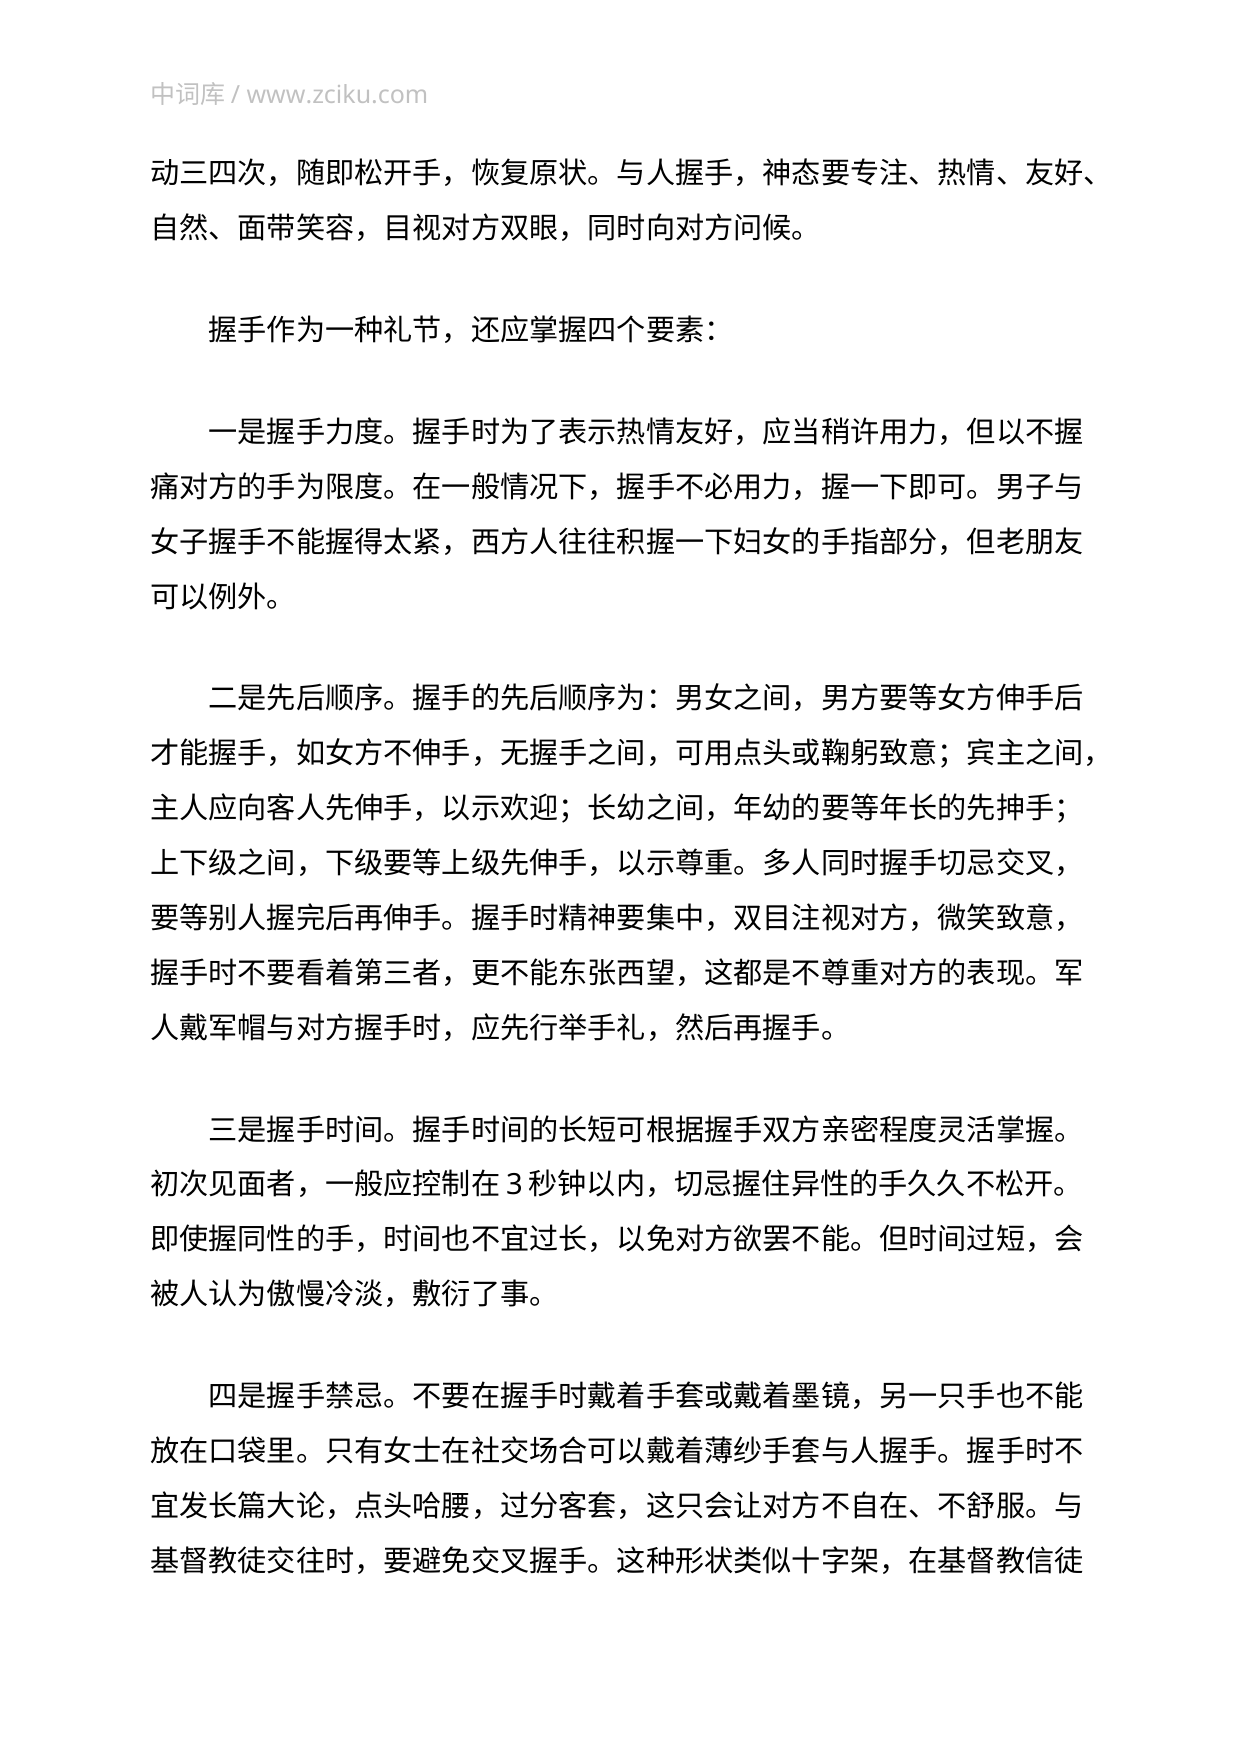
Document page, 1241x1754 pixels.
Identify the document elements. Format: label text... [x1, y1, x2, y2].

text 一是握手力度。握手时为了表示热情友好，应当稍许用力，但以不握痛对方的手为限度。在一般情况下，握手不必用力，握一下即可。男子与女子握手不能握得太紧，西方人往往积握一下妇女的手指部分，但老朋友可以例外。 [150, 408, 1090, 615]
text 握手作为一种礼节，还应掌握四个要素： [150, 307, 1090, 349]
text 三是握手时间。握手时间的长短可根据握手双方亲密程度灵活掌握。初次见面者，一般应控制在3秒钟以内，切忌握住异性的手久久不松开。即使握同性的手，时间也不宜过长，以免对方欲罢不能。但时间过短，会被人认为傲慢冷淡，敷衍了事。 [150, 1106, 1090, 1313]
text 二是先后顺序。握手的先后顺序为：男女之间，男方要等女方伸手后才能握手，如女方不伸手，无握手之间，可用点头或鞠躬致意；宾主之间，主人应向客人先伸手，以示欢迎；长幼之间，年幼的要等年长的先抻手；上下级之间，下级要等上级先伸手，以示尊重。多人同时握手切忌交叉，要等别人握完后再伸手。握手时精神要集中，双目注视对方，微笑致意，握手时不要看着第三者，更不能东张西望，这都是不尊重对方的表现。军人戴军帽与对方握手时，应先行举手礼，然后再握手。 [150, 675, 1090, 1047]
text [150, 1373, 1090, 1579]
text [150, 150, 1090, 247]
